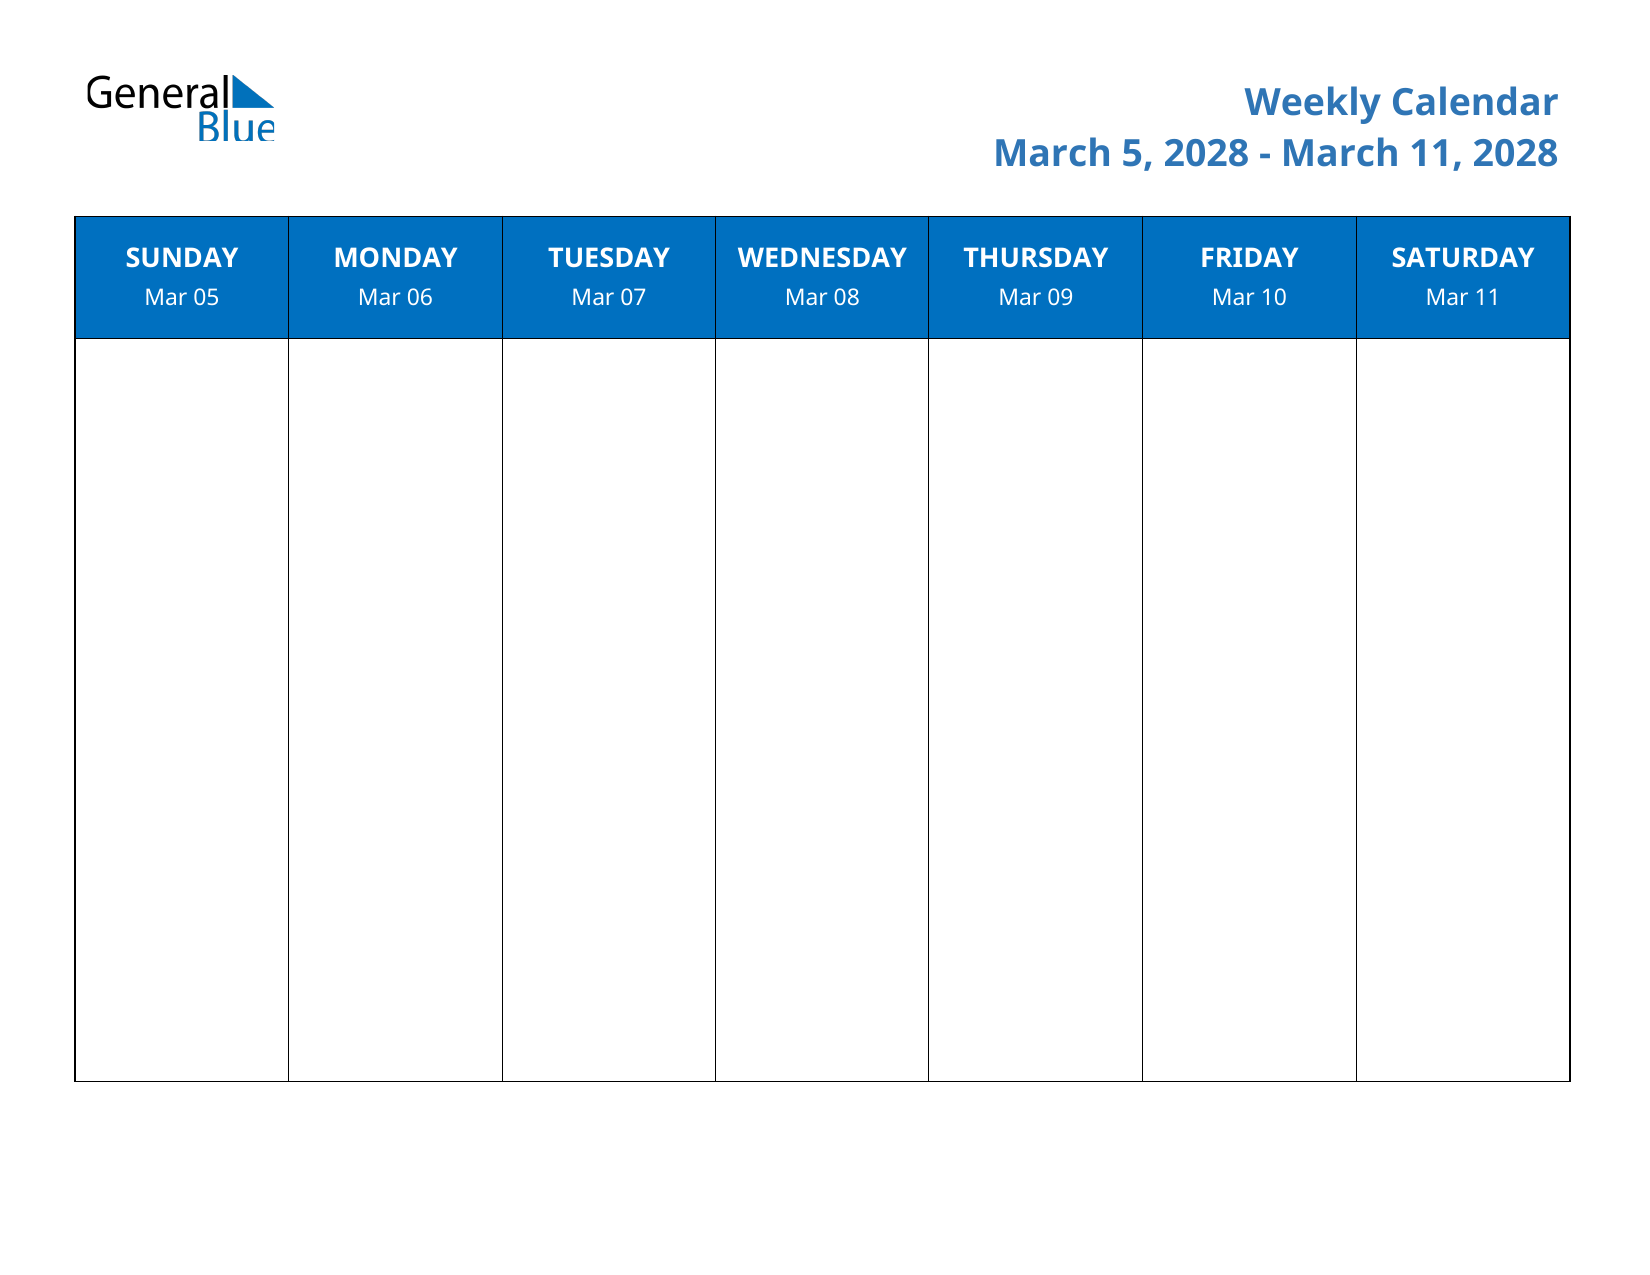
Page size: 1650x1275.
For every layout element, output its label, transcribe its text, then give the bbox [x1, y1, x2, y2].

table_cell FRIDAY Mar 10 [1143, 217, 1356, 338]
table_cell [929, 339, 1142, 1081]
table_cell [503, 339, 715, 1081]
table_cell SUNDAY Mar 05 [76, 217, 288, 338]
table_cell [289, 339, 502, 1081]
picture [86, 75, 275, 141]
table_cell SATURDAY Mar 11 [1357, 217, 1569, 338]
table_cell [1357, 339, 1569, 1081]
table_cell MONDAY Mar 06 [289, 217, 502, 338]
table_cell [716, 339, 928, 1081]
table_header Weekly Calendar March 5, 2028 - March 11, 2028 [291, 75, 1570, 216]
table_cell TUESDAY Mar 07 [503, 217, 715, 338]
table_cell [1143, 339, 1356, 1081]
table_header [75, 75, 291, 216]
table_cell [76, 339, 288, 1081]
table_cell THURSDAY Mar 09 [929, 217, 1142, 338]
table_cell WEDNESDAY Mar 08 [716, 217, 928, 338]
